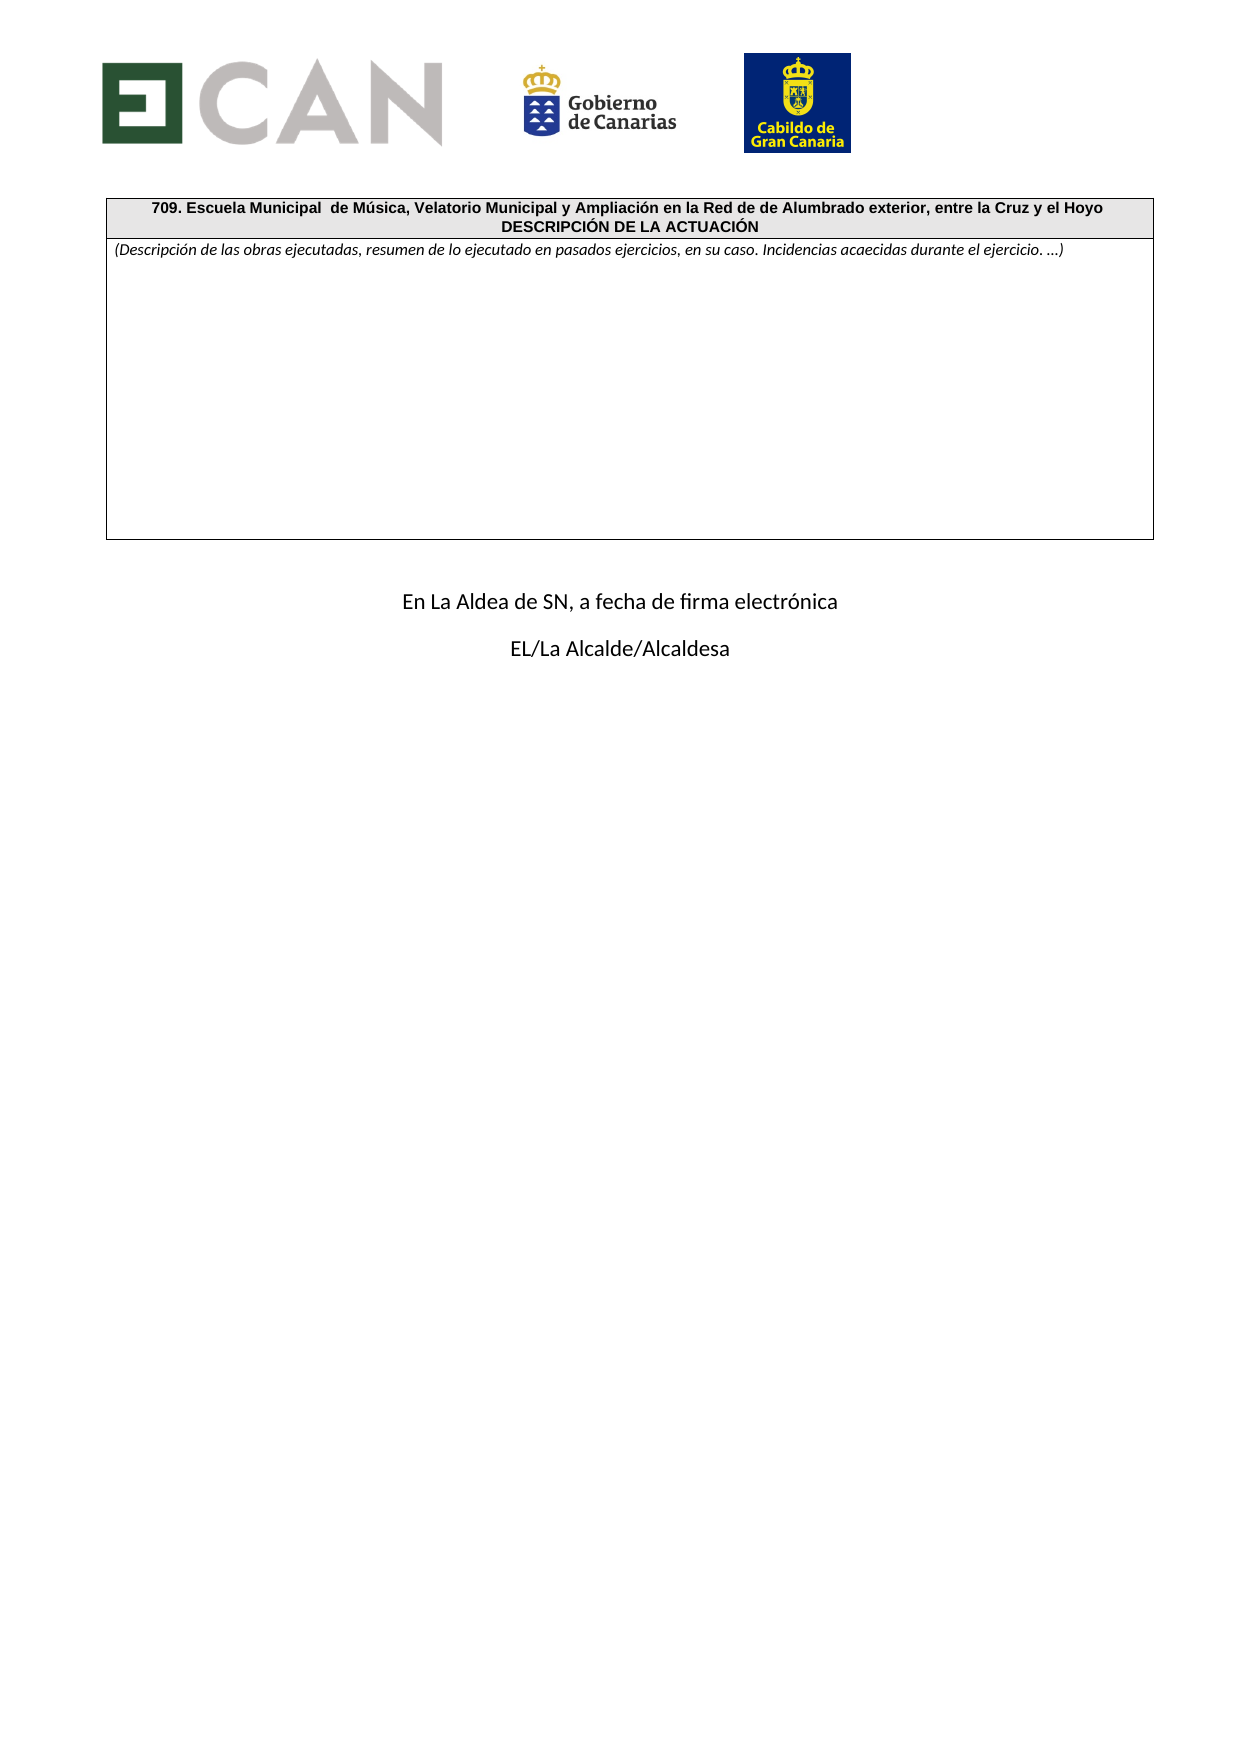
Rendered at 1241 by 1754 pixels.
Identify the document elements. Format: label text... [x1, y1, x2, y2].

text EL/La Alcalde/Alcaldesa [75, 634, 1165, 662]
picture [744, 53, 851, 153]
picture [488, 47, 709, 162]
picture [98, 58, 447, 149]
text En La Aldea de SN, a fecha de firma electrónica [75, 587, 1165, 615]
table_header 709. Escuela Municipal de Música, Velatorio Municipal y Ampliación en la Red de de Alumbrado exterior, entre la Cruz y el Hoyo DESCRIPCIÓN DE LA ACTUACIÓN [107, 199, 1153, 238]
table_cell (Descripción de las obras ejecutadas, resumen de lo ejecutado en pasados ejercicios, en su caso. Incidencias acaecidas durante el ejercicio. …) [107, 239, 1153, 539]
